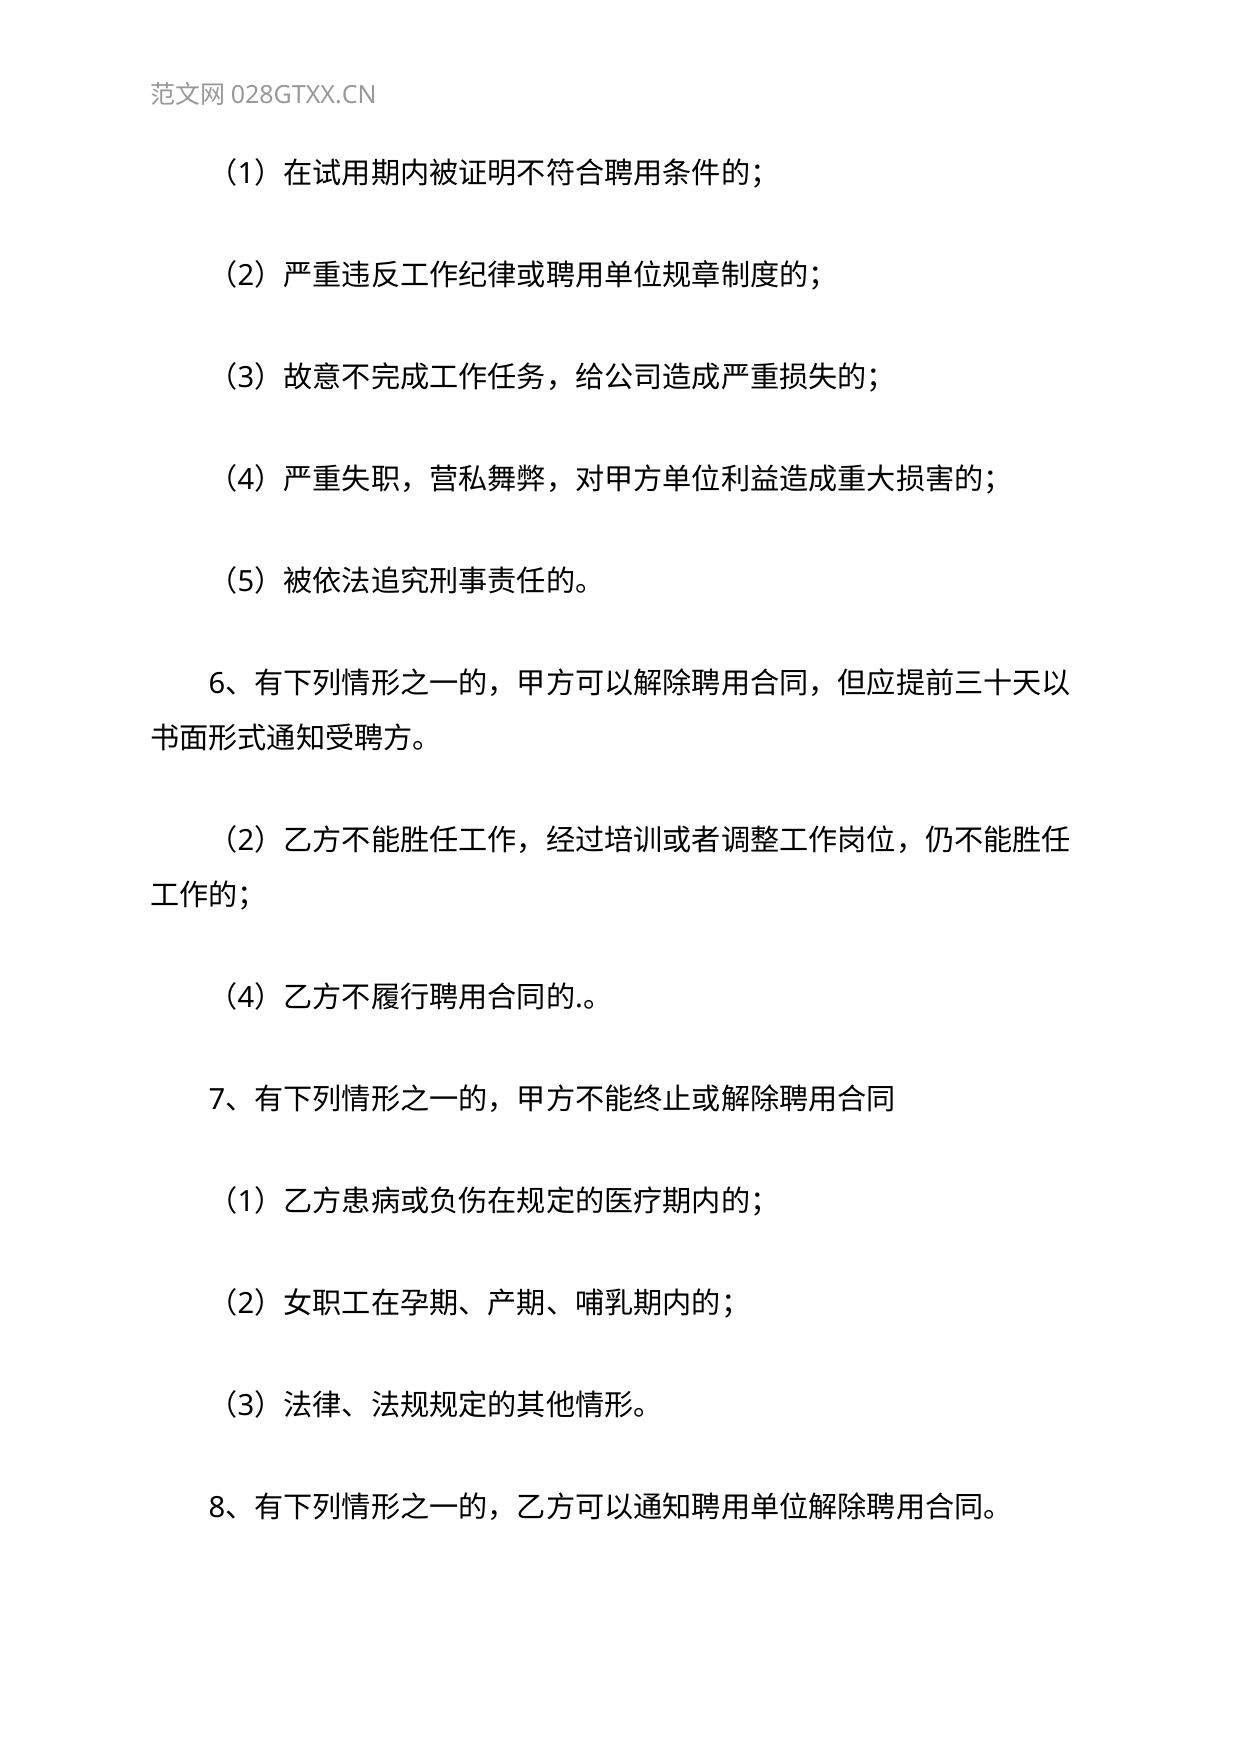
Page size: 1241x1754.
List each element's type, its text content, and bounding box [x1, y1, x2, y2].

text （3）故意不完成工作任务，给公司造成严重损失的； [150, 354, 1090, 396]
text 7、有下列情形之一的，甲方不能终止或解除聘用合同 [150, 1075, 1090, 1118]
text （4）乙方不履行聘用合同的.。 [150, 973, 1090, 1016]
text （3）法律、法规规定的其他情形。 [150, 1381, 1090, 1424]
text （2）严重违反工作纪律或聘用单位规章制度的； [150, 252, 1090, 294]
text （5）被依法追究刑事责任的。 [150, 558, 1090, 600]
text （2）女职工在孕期、产期、哺乳期内的； [150, 1279, 1090, 1322]
text （1）在试用期内被证明不符合聘用条件的； [150, 150, 1090, 192]
text （4）严重失职，营私舞弊，对甲方单位利益造成重大损害的； [150, 456, 1090, 498]
text 6、有下列情形之一的，甲方可以解除聘用合同，但应提前三十天以书面形式通知受聘方。 [150, 660, 1090, 757]
text （2）乙方不能胜任工作，经过培训或者调整工作岗位，仍不能胜任工作的； [150, 817, 1090, 914]
text （1）乙方患病或负伤在规定的医疗期内的； [150, 1177, 1090, 1220]
text 8、有下列情形之一的，乙方可以通知聘用单位解除聘用合同。 [150, 1483, 1090, 1526]
